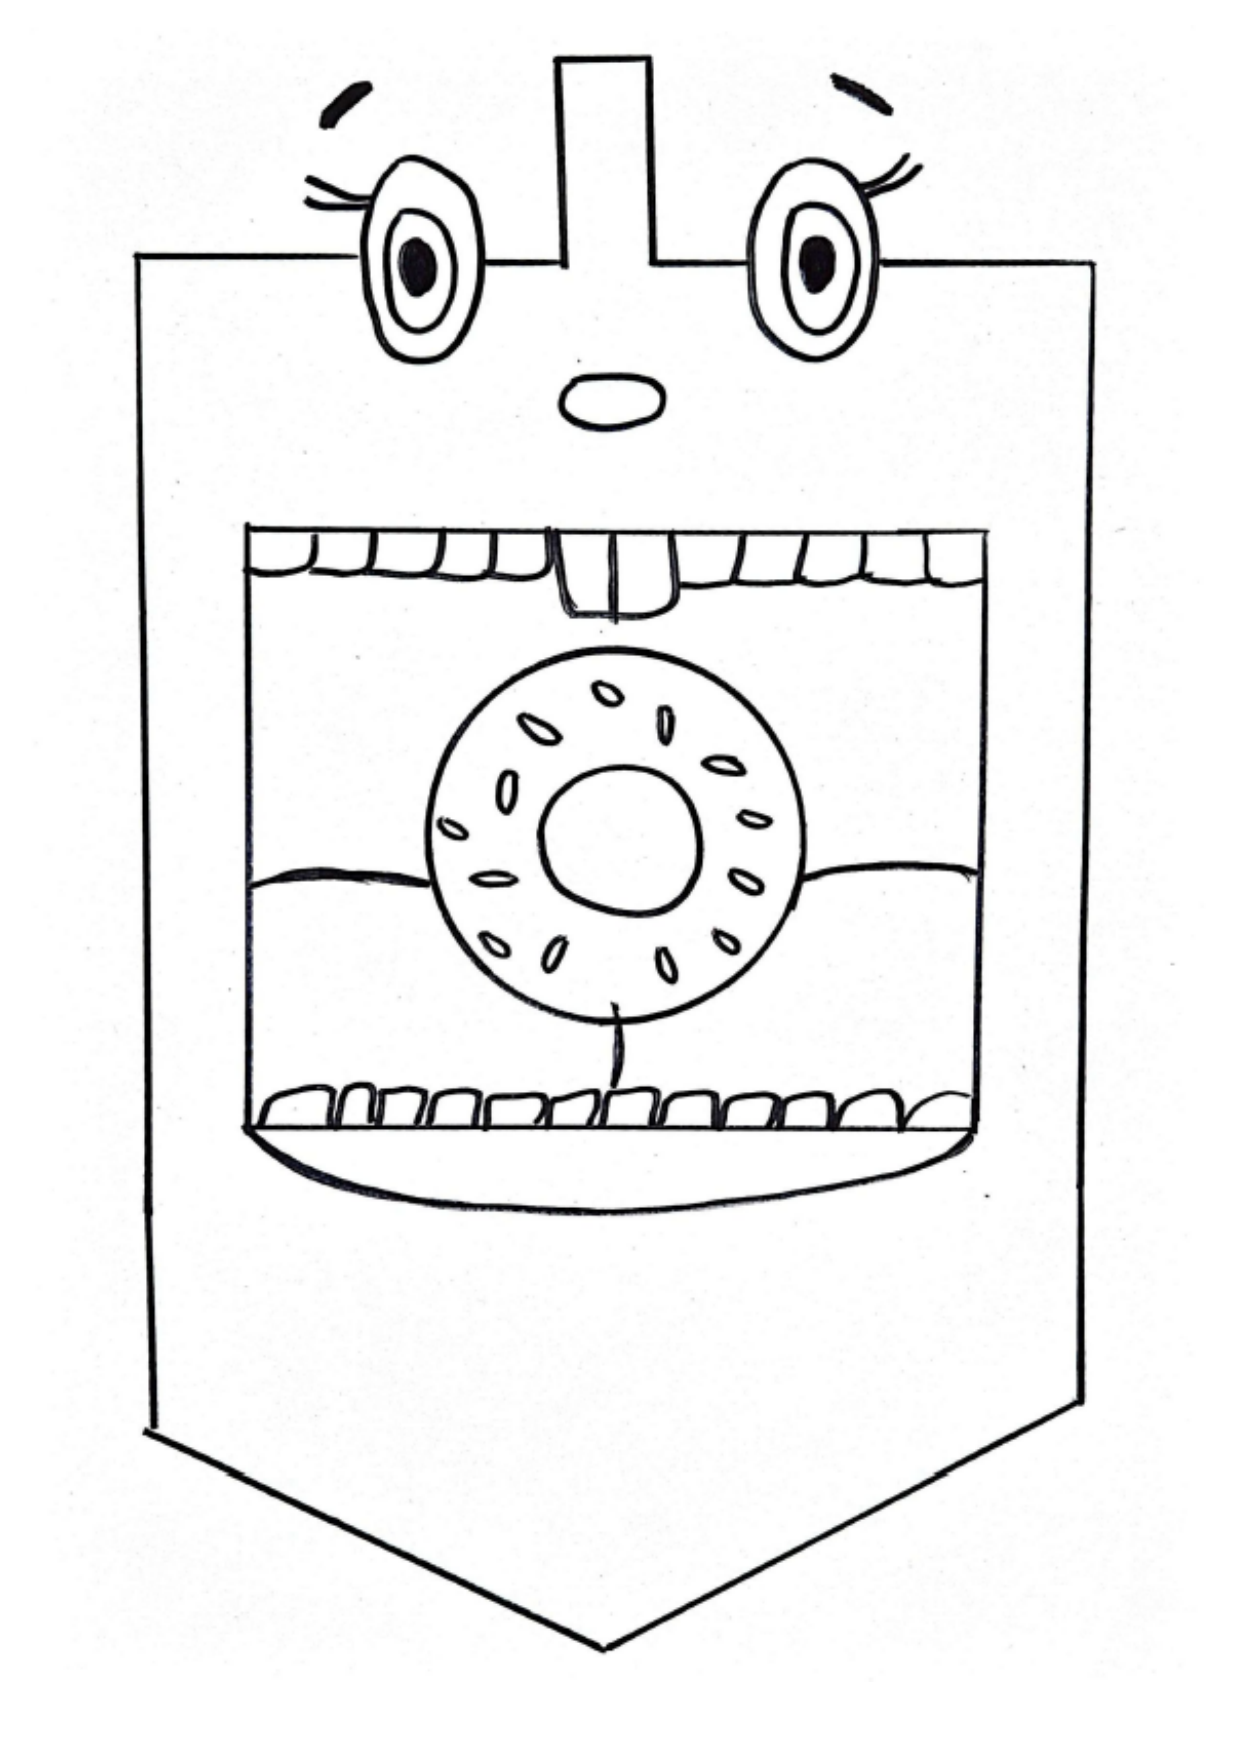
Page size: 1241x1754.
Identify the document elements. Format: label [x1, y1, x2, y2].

picture [24, 25, 1206, 1682]
